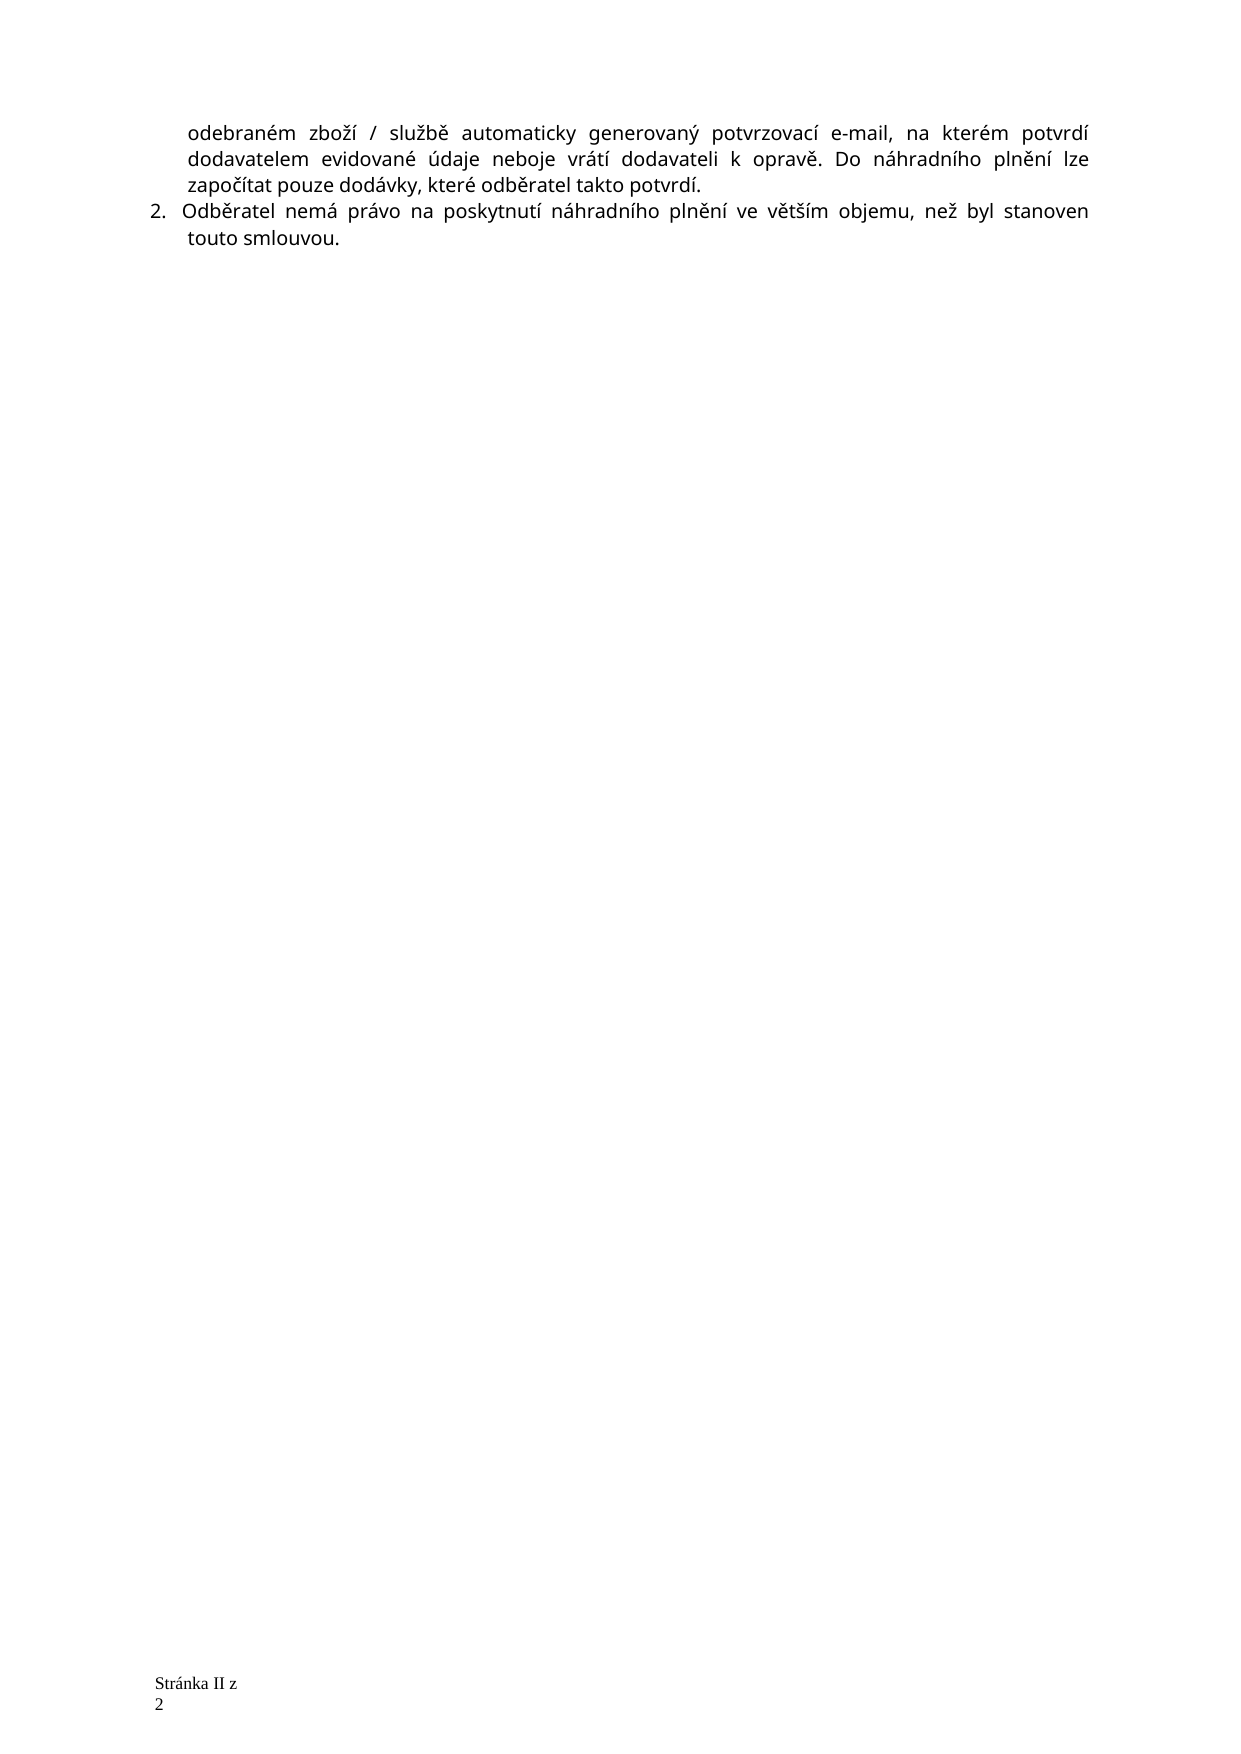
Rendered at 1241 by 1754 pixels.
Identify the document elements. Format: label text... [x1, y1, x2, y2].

list Odběratel nemá právo na poskytnutí náhradního plnění ve větším objemu, než byl stanoven touto smlouvou. [150, 198, 1090, 250]
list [150, 119, 1090, 198]
